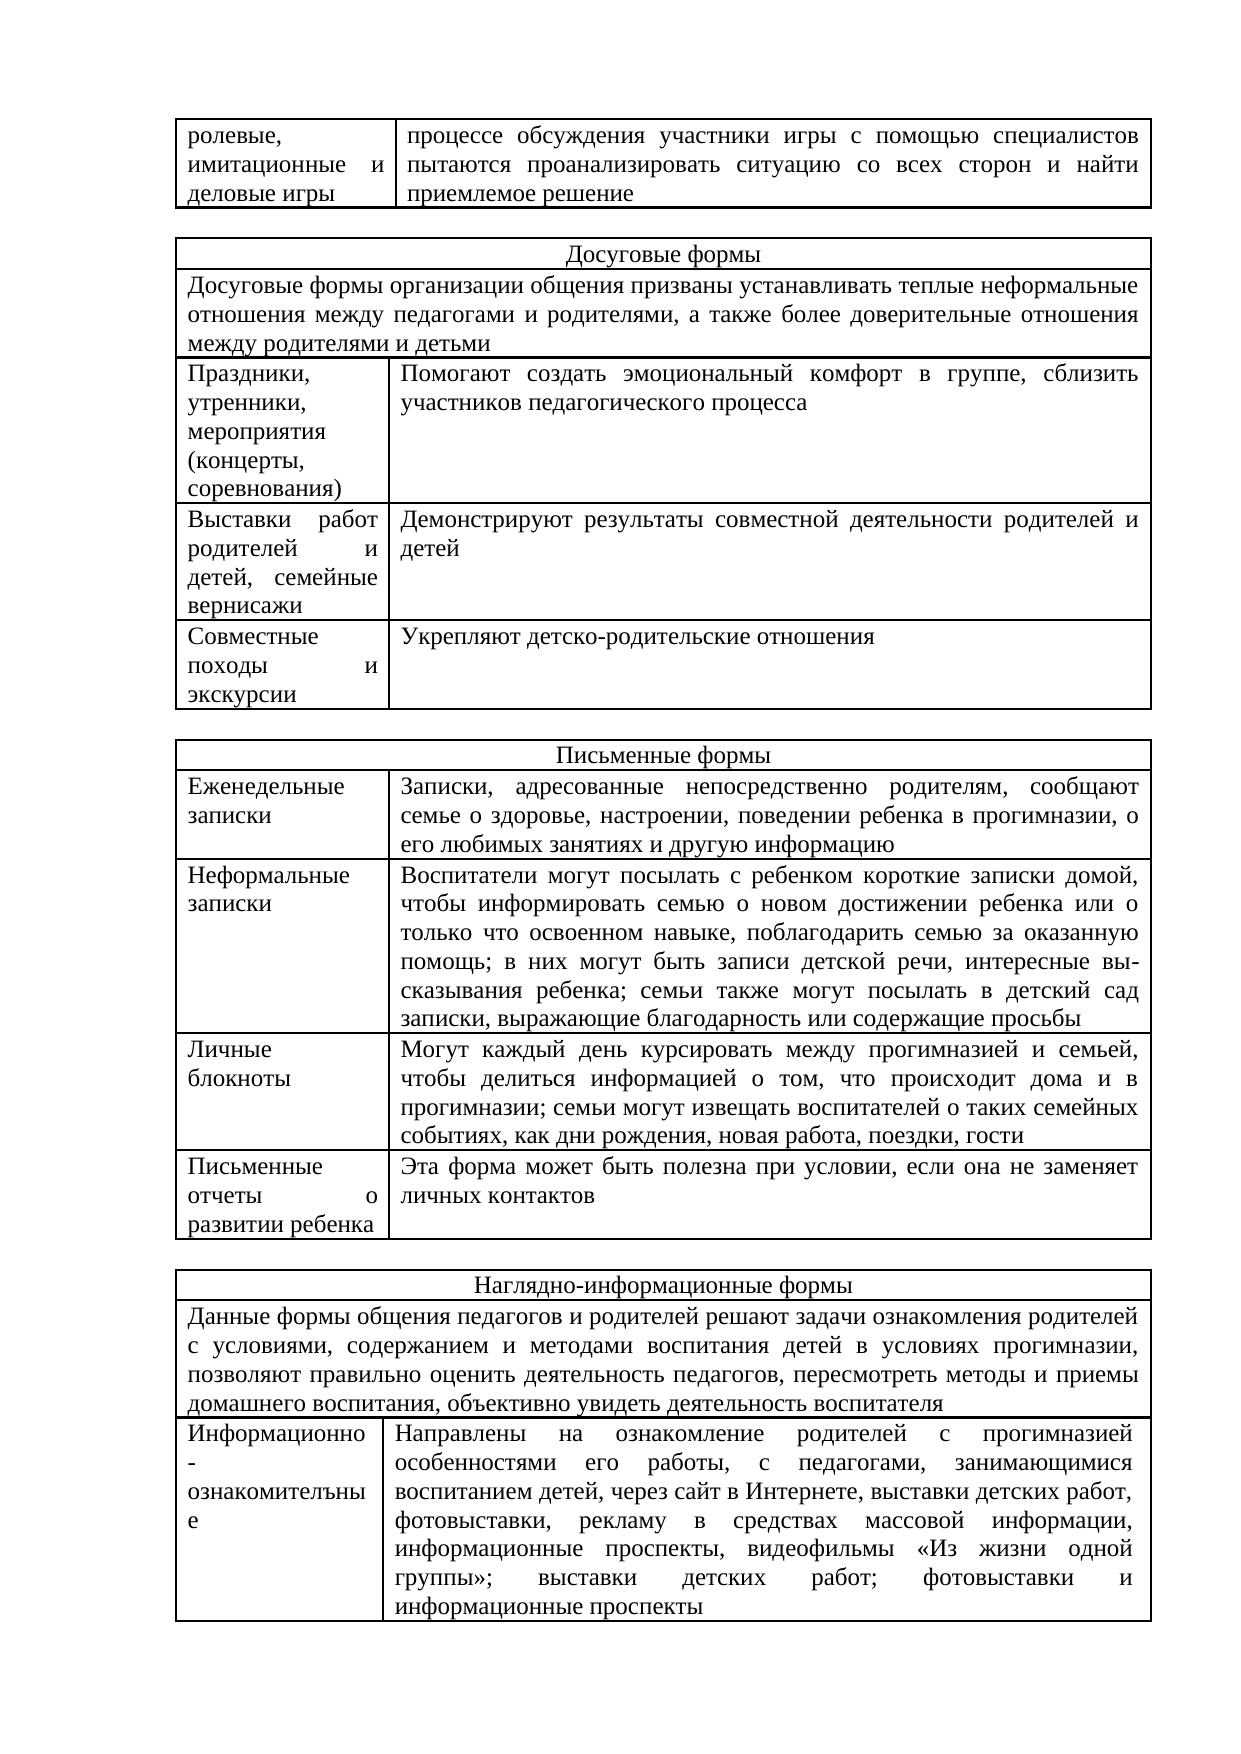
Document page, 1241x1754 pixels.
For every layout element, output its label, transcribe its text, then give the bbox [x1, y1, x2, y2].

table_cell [177, 120, 395, 206]
table_cell Письменные отчеты о развитии ребенка [177, 1151, 388, 1238]
table_cell Праздники, утренники, мероприятия (концерты, соревнования) [177, 359, 388, 502]
table_header Письменные формы [177, 741, 1150, 769]
table_cell Неформальные записки [177, 860, 388, 1032]
table_cell Эта форма может быть полезна при условии, если она не заменяет личных контактов [390, 1151, 1150, 1238]
table_cell Данные формы общения педагогов и родителей решают задачи ознакомления родителей с условиями, содержанием и методами воспитания детей в условиях прогимназии, позволяют правильно оценить деятельность педагогов, пересмотреть методы и приемы домашнего воспитания, объективно увидеть деятельность воспитателя [177, 1301, 1150, 1416]
table_cell Демонстрируют результаты совместной деятельности родителей и детей [390, 504, 1150, 619]
table_cell Могут каждый день курсировать между прогимназией и семьей, чтобы делиться информацией о том, что происходит дома и в прогимназии; семьи могут извещать воспитателей о таких семейных событиях, как дни рождения, новая работа, поездки, гости [390, 1034, 1150, 1149]
table_cell Воспитатели могут посылать с ребенком короткие записки домой, чтобы информировать семью о новом достижении ребенка или о только что освоенном навыке, поблагодарить семью за оказанную помощь; в них могут быть записи детской речи, интересные высказывания ребенка; семьи также могут посылать в детский сад записки, выражающие благодарность или содержащие просьбы [390, 860, 1150, 1032]
table_cell Помогают создать эмоциональный комфорт в группе, сблизить участников педагогического процесса [390, 359, 1150, 502]
table_cell Направлены на ознакомление родителей с прогимназией особенностями его работы, с педагогами, занимающимися воспитанием детей, через сайт в Интернете, выставки детских работ, фотовыставки, рекламу в средствах массовой информации, информационные проспекты, видеофильмы «Из жизни одной группы»; выставки детских работ; фотовыставки и информационные проспекты [384, 1419, 1150, 1620]
table_cell Укрепляют детско-родительские отношения [390, 621, 1150, 708]
table_header Досуговые формы [177, 239, 1150, 268]
table_header Наглядно-информационные формы [177, 1271, 1150, 1299]
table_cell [397, 120, 1150, 206]
table_cell Досуговые формы организации общения призваны устанавливать теплые неформальные отношения между педагогами и родителями, а также более доверительные отношения между родителями и детьми [177, 270, 1150, 356]
table_cell Выставки работ родителей и детей, семейные вернисажи [177, 504, 388, 619]
table_cell Личные блокноты [177, 1034, 388, 1149]
table_cell Совместные походы и экскурсии [177, 621, 388, 708]
table_cell Еженедельные записки [177, 771, 388, 858]
table_cell Информационно- ознакомителъные [177, 1419, 382, 1620]
table_cell Записки, адресованные непосредственно родителям, сообщают семье о здоровье, настроении, поведении ребенка в прогимназии, о его любимых занятиях и другую информацию [390, 771, 1150, 858]
